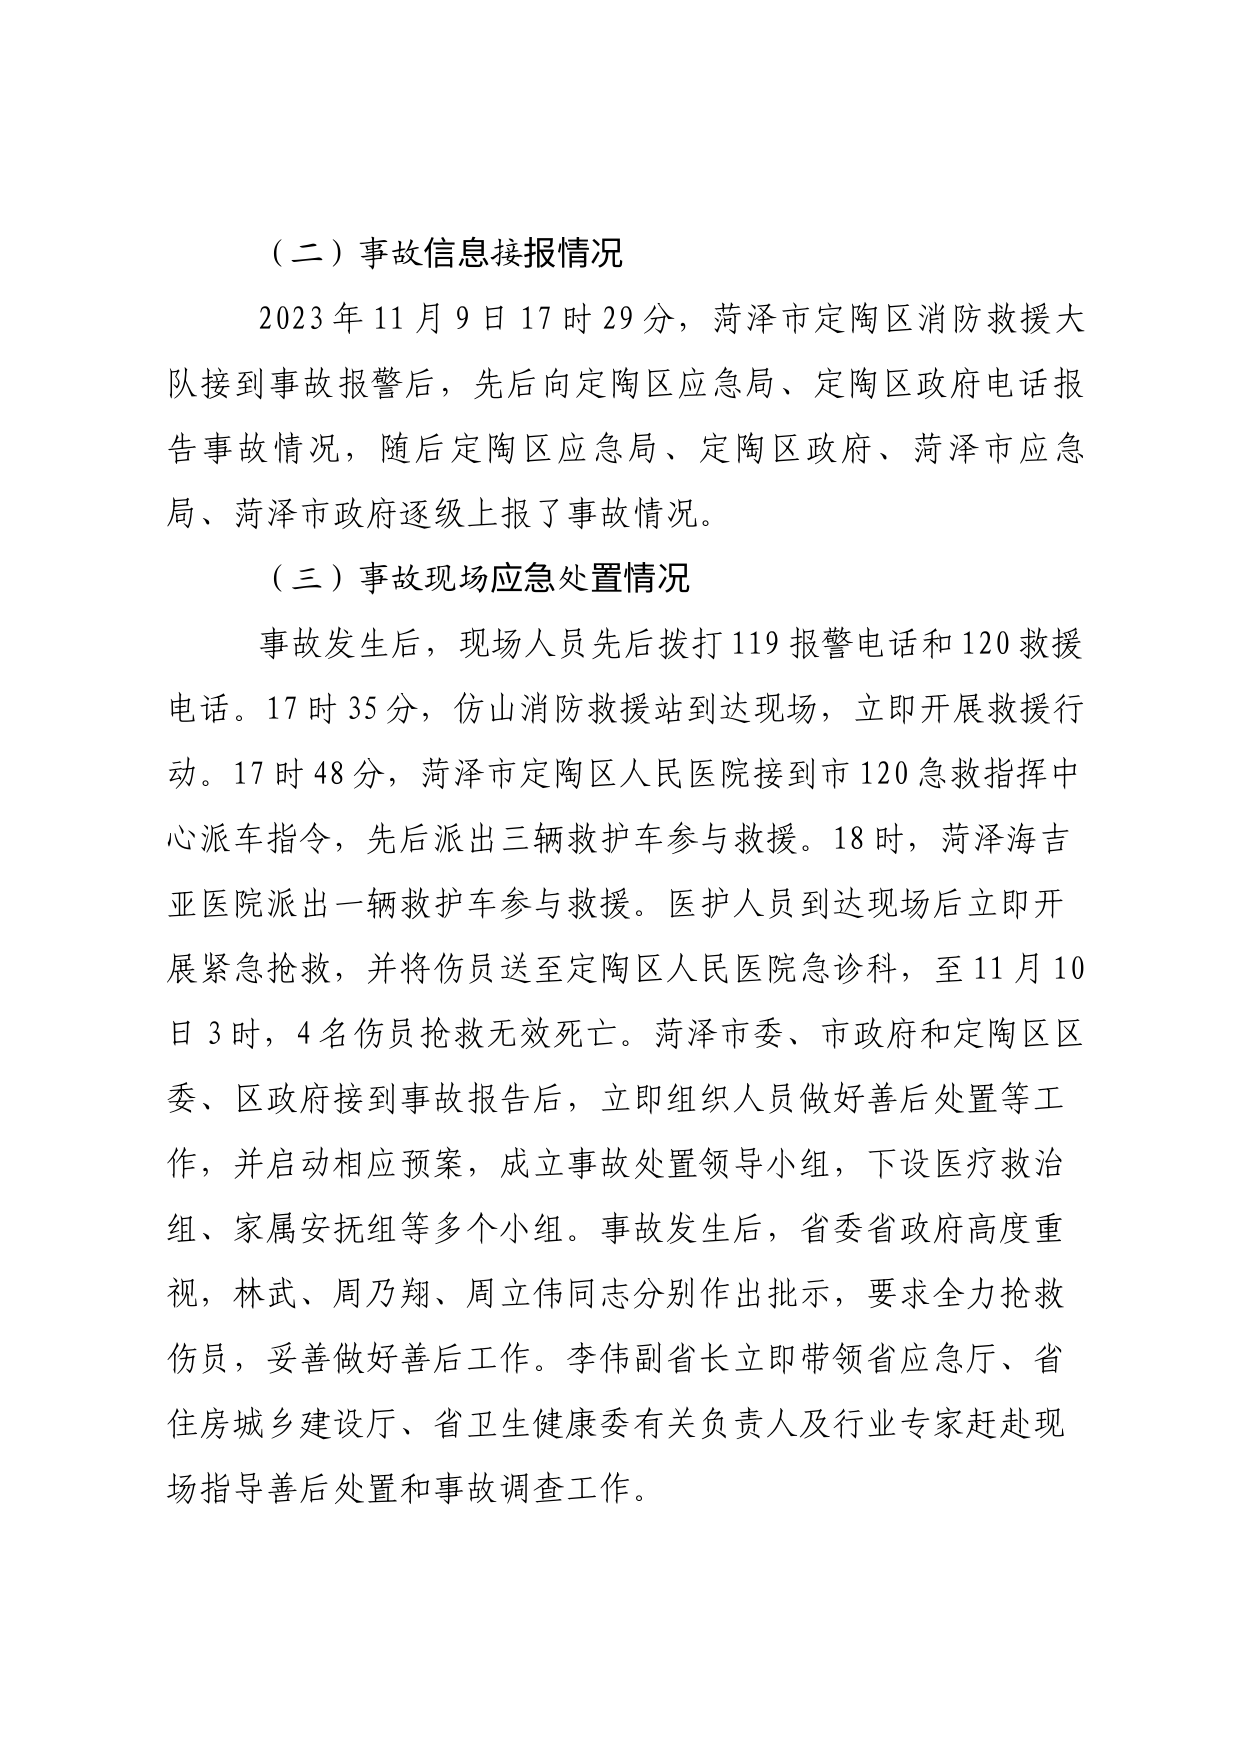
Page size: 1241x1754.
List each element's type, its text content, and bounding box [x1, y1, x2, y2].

subtitle （二）事故信息接报情况 [165, 218, 1087, 283]
subtitle 事故发生后，现场人员先后拨打119报警电话和120救援电话。17时35分，仿山消防救援站到达现场，立即开展救援行动。17时48分，菏泽市定陶区人民医院接到市120急救指挥中心派车指令，先后派出三辆救护车参与救援。18时，菏泽海吉亚医院派出一辆救护车参与救援。医护人员到达现场后立即开展紧急抢救，并将伤员送至定陶区人民医院急诊科，至11月10日3时，4名伤员抢救无效死亡。菏泽市委、市政府和定陶区区委、区政府接到事故报告后，立即组织人员做好善后处置等工作，并启动相应预案，成立事故处置领导小组，下设医疗救治组、家属安抚组等多个小组。事故发生后，省委省政府高度重视，林武、周乃翔、周立伟同志分别作出批示，要求全力抢救伤员，妥善做好善后工作。李伟副省长立即带领省应急厅、省住房城乡建设厅、省卫生健康委有关负责人及行业专家赶赴现场指导善后处置和事故调查工作。 [165, 608, 1087, 1518]
subtitle （三）事故现场应急处置情况 [165, 543, 1087, 608]
text 2023年11月9日17时29分，菏泽市定陶区消防救援大队接到事故报警后，先后向定陶区应急局、定陶区政府电话报告事故情况，随后定陶区应急局、定陶区政府、菏泽市应急局、菏泽市政府逐级上报了事故情况。 [165, 283, 1087, 543]
